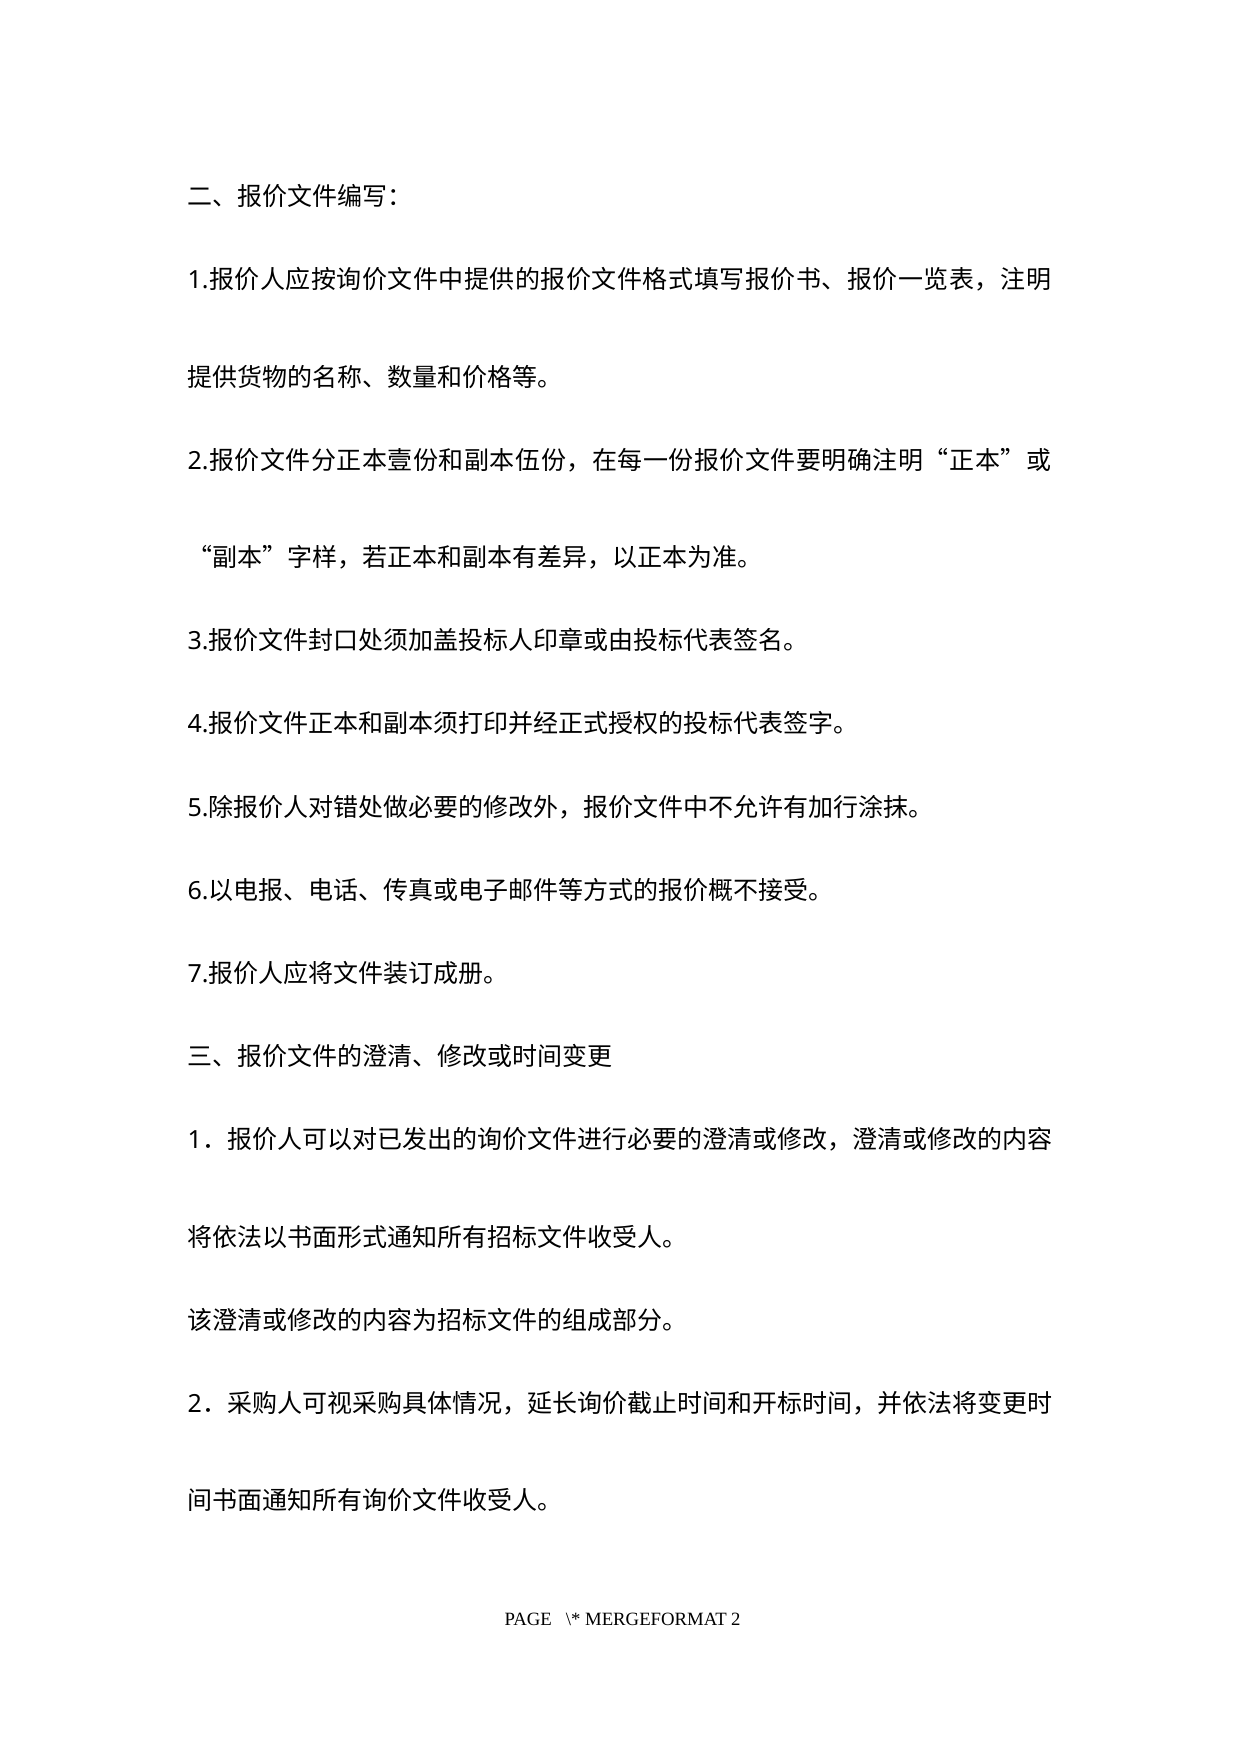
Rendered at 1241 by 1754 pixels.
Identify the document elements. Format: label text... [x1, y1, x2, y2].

text 三、报价文件的澄清、修改或时间变更 [187, 1022, 1053, 1087]
text 4.报价文件正本和副本须打印并经正式授权的投标代表签字。 [187, 689, 1053, 754]
text 二、报价文件编写： [187, 162, 1053, 227]
text 2．采购人可视采购具体情况，延长询价截止时间和开标时间，并依法将变更时间书面通知所有询价文件收受人。 [187, 1369, 1053, 1531]
text 该澄清或修改的内容为招标文件的组成部分。 [187, 1286, 1053, 1351]
text 7.报价人应将文件装订成册。 [187, 939, 1053, 1004]
text 6.以电报、电话、传真或电子邮件等方式的报价概不接受。 [187, 856, 1053, 921]
text 3.报价文件封口处须加盖投标人印章或由投标代表签名。 [187, 606, 1053, 671]
text 1．报价人可以对已发出的询价文件进行必要的澄清或修改，澄清或修改的内容将依法以书面形式通知所有招标文件收受人。 [187, 1105, 1053, 1268]
text 2.报价文件分正本壹份和副本伍份，在每一份报价文件要明确注明“正本”或“副本”字样，若正本和副本有差异，以正本为准。 [187, 426, 1053, 588]
text 5.除报价人对错处做必要的修改外，报价文件中不允许有加行涂抹。 [187, 773, 1053, 838]
text 1.报价人应按询价文件中提供的报价文件格式填写报价书、报价一览表，注明提供货物的名称、数量和价格等。 [187, 245, 1053, 408]
